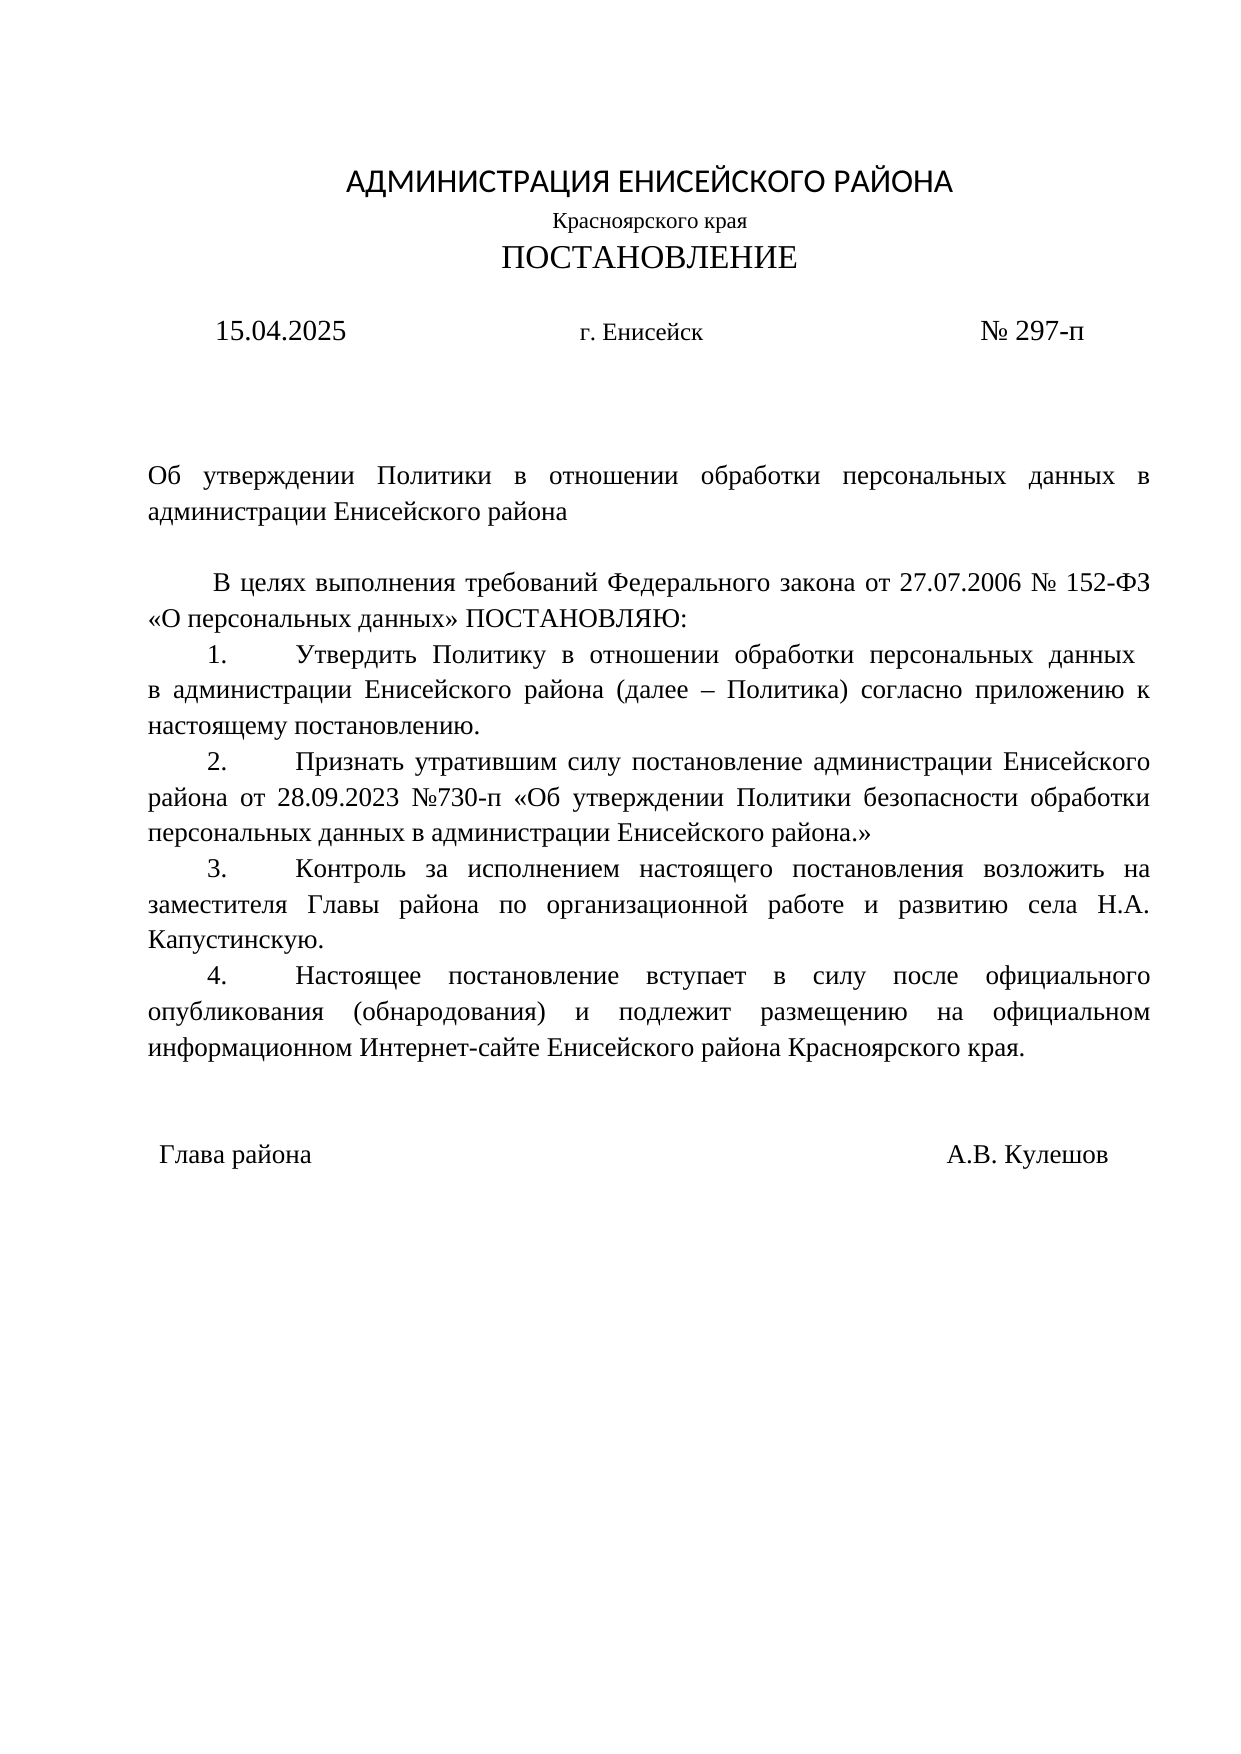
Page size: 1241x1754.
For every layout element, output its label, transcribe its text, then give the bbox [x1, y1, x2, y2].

list Утвердить Политику в отношении обработки персональных данных в администрации Енисейского района (далее – Политика) согласно приложению к настоящему постановлению. [148, 638, 1152, 740]
text Об утверждении Политики в отношении обработки персональных данных в администрации Енисейского района [148, 459, 1152, 526]
text Красноярского края [148, 207, 1152, 233]
text В целях выполнения требований Федерального закона от 27.07.2006 № 152-ФЗ «О персональных данных» ПОСТАНОВЛЯЮ: [148, 566, 1152, 633]
table_header А.В. Кулешов [679, 1102, 1152, 1174]
list Настоящее постановление вступает в силу после официального опубликования (обнародования) и подлежит размещению на официальном информационном Интернет-сайте Енисейского района Красноярского края. [148, 959, 1152, 1062]
list Контроль за исполнением настоящего постановления возложить на заместителя Главы района по организационной работе и развитию села Н.А. Капустинскую. [148, 852, 1152, 955]
text АДМИНИСТРАЦИЯ ЕНИСЕЙСКОГО РАЙОНА [148, 160, 1152, 201]
list Признать утратившим силу постановление администрации Енисейского района от 28.09.2023 №730-п «Об утверждении Политики безопасности обработки персональных данных в администрации Енисейского района.» [148, 745, 1152, 847]
text 15.04.2025 г. Енисейск № 297-п [148, 313, 1152, 347]
text ПОСТАНОВЛЕНИЕ [148, 237, 1152, 275]
table_header Глава района [148, 1102, 678, 1174]
